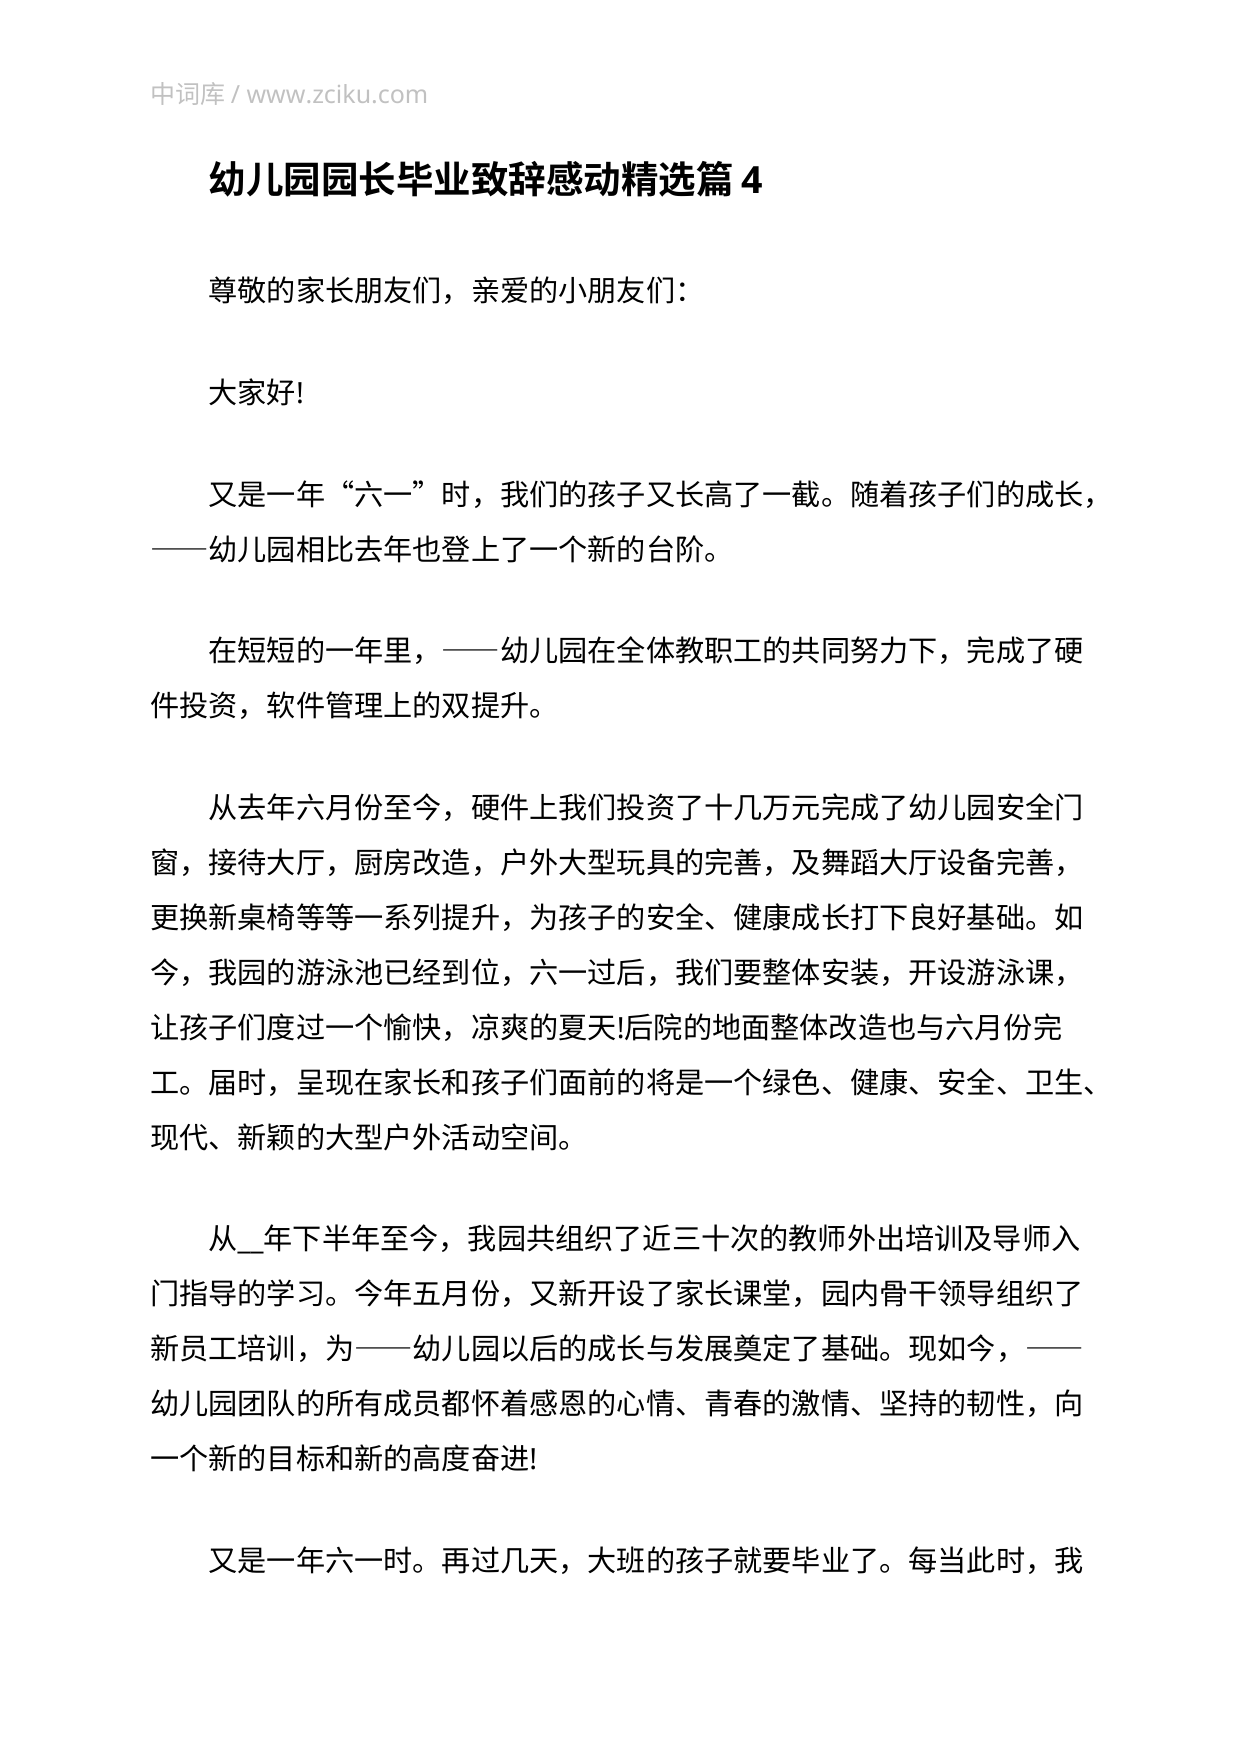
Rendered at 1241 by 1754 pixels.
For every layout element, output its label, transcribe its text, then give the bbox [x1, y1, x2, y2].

text 幼儿园园长毕业致辞感动精选篇4 [150, 150, 1090, 204]
text 从__年下半年至今，我园共组织了近三十次的教师外出培训及导师入门指导的学习。今年五月份，又新开设了家长课堂，园内骨干领导组织了新员工培训，为——幼儿园以后的成长与发展奠定了基础。现如今，——幼儿园团队的所有成员都怀着感恩的心情、青春的激情、坚持的韧性，向一个新的目标和新的高度奋进! [150, 1216, 1090, 1478]
text 又是一年“六一”时，我们的孩子又长高了一截。随着孩子们的成长，——幼儿园相比去年也登上了一个新的台阶。 [150, 471, 1090, 568]
text 大家好! [150, 369, 1090, 412]
text 尊敬的家长朋友们，亲爱的小朋友们： [150, 268, 1090, 310]
text 在短短的一年里，——幼儿园在全体教职工的共同努力下，完成了硬件投资，软件管理上的双提升。 [150, 628, 1090, 725]
text 从去年六月份至今，硬件上我们投资了十几万元完成了幼儿园安全门窗，接待大厅，厨房改造，户外大型玩具的完善，及舞蹈大厅设备完善，更换新桌椅等等一系列提升，为孩子的安全、健康成长打下良好基础。如今，我园的游泳池已经到位，六一过后，我们要整体安装，开设游泳课，让孩子们度过一个愉快，凉爽的夏天!后院的地面整体改造也与六月份完工。届时，呈现在家长和孩子们面前的将是一个绿色、健康、安全、卫生、现代、新颖的大型户外活动空间。 [150, 785, 1090, 1156]
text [150, 1538, 1090, 1580]
